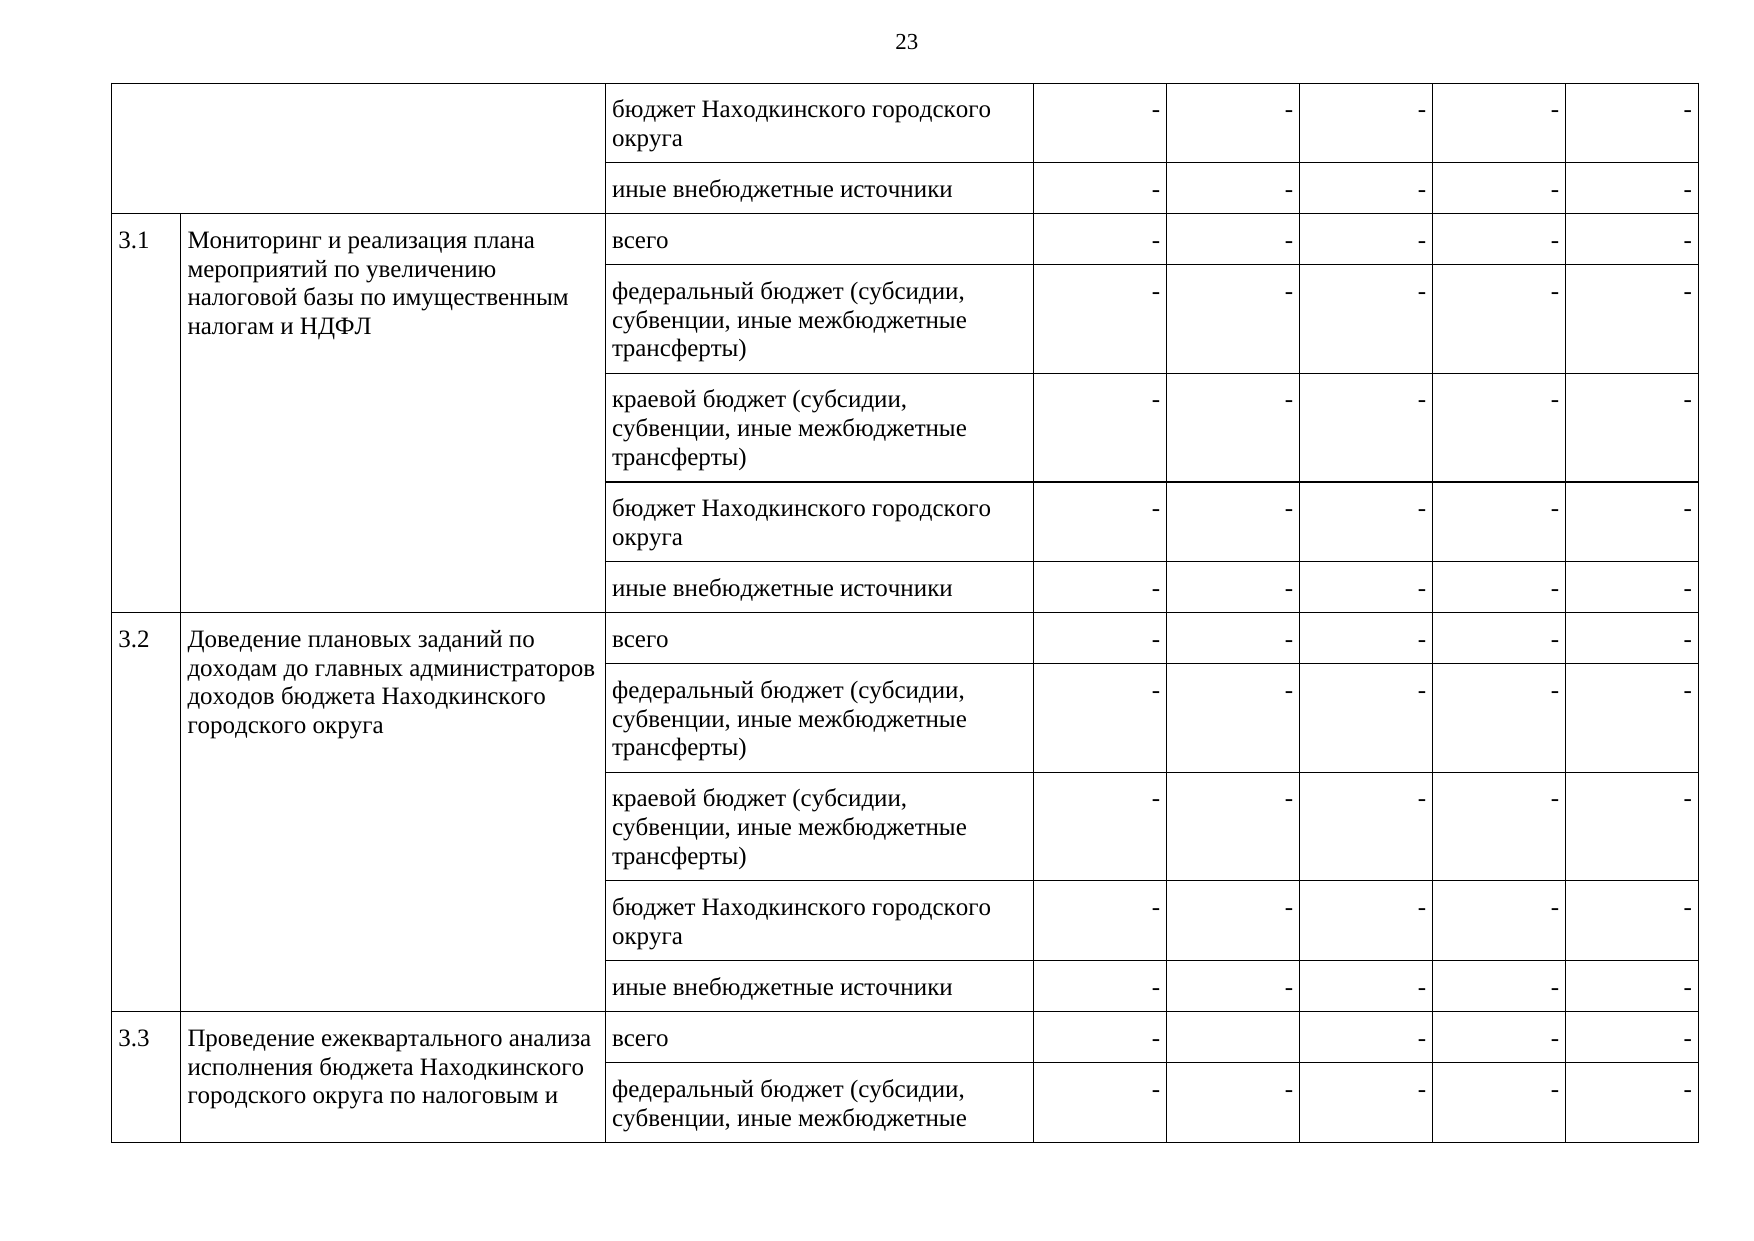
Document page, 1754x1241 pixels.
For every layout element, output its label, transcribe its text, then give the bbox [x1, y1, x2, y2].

table_cell - [1300, 881, 1432, 960]
table_cell - [1034, 1012, 1166, 1062]
table_cell - [1300, 163, 1432, 213]
table_cell - [1566, 664, 1698, 772]
table_cell - [1034, 562, 1166, 612]
table_cell бюджет Находкинского городского округа [606, 483, 1033, 561]
table_cell - [1300, 1063, 1432, 1142]
table_cell - [1167, 483, 1299, 561]
table_cell иные внебюджетные источники [606, 961, 1033, 1011]
table_cell - [1433, 1012, 1565, 1062]
table_cell - [1034, 881, 1166, 960]
table_cell бюджет Находкинского городского округа [606, 84, 1033, 162]
table_cell - [1300, 613, 1432, 663]
table_cell 3.1 [112, 214, 180, 612]
table_cell - [1300, 214, 1432, 264]
table_cell - [1034, 483, 1166, 561]
table_cell всего [606, 214, 1033, 264]
table_cell - [1566, 1012, 1698, 1062]
table_cell - [1300, 1012, 1432, 1062]
table_cell - [1433, 84, 1565, 162]
table_cell - [1300, 961, 1432, 1011]
table_cell - [1433, 562, 1565, 612]
table_cell всего [606, 1012, 1033, 1062]
table_cell - [1566, 265, 1698, 373]
table_cell - [1566, 773, 1698, 880]
table_cell - [1034, 773, 1166, 880]
table_cell - [1433, 483, 1565, 561]
table_cell - [1566, 562, 1698, 612]
table_cell - [1167, 374, 1299, 481]
table_cell бюджет Находкинского городского округа [606, 881, 1033, 960]
table_cell - [1167, 265, 1299, 373]
table_cell - [1034, 1063, 1166, 1142]
table_cell - [1433, 1063, 1565, 1142]
table_cell - [1300, 562, 1432, 612]
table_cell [606, 265, 1033, 373]
table_cell - [1433, 961, 1565, 1011]
table_cell - [1300, 265, 1432, 373]
table_cell - [1167, 664, 1299, 772]
table_cell - [1566, 374, 1698, 481]
table_cell - [1167, 562, 1299, 612]
table_cell - [1167, 163, 1299, 213]
table_cell - [1300, 664, 1432, 772]
table_cell 3.3 [112, 1012, 180, 1142]
table_cell - [1433, 773, 1565, 880]
table_cell - [1300, 84, 1432, 162]
table_cell - [1034, 374, 1166, 481]
table_cell - [1566, 84, 1698, 162]
table_cell иные внебюджетные источники [606, 163, 1033, 213]
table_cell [606, 1063, 1033, 1142]
table_cell - [1300, 483, 1432, 561]
table_cell - [1300, 374, 1432, 481]
table_cell Проведение ежеквартального анализа исполнения бюджета Находкинского городского округа по налоговым и неналоговым доходам [181, 1012, 605, 1142]
table_cell - [1167, 773, 1299, 880]
table_cell [1167, 1012, 1299, 1062]
table_cell Мониторинг и реализация плана мероприятий по увеличению налоговой базы по имущественным налогам и НДФЛ [181, 214, 605, 612]
table_cell - [1167, 1063, 1299, 1142]
table_cell краевой бюджет (субсидии, субвенции, иные межбюджетные трансферты) [606, 374, 1033, 481]
table_cell - [1167, 961, 1299, 1011]
table_cell - [1167, 84, 1299, 162]
table_cell - [1433, 881, 1565, 960]
table_cell - [1566, 214, 1698, 264]
table_cell - [1566, 881, 1698, 960]
table_cell краевой бюджет (субсидии, субвенции, иные межбюджетные трансферты) [606, 773, 1033, 880]
table_cell иные внебюджетные источники [606, 562, 1033, 612]
table_cell - [1433, 214, 1565, 264]
table_cell - [1034, 265, 1166, 373]
table_cell - [1433, 163, 1565, 213]
table_cell - [1034, 961, 1166, 1011]
table_cell - [1300, 773, 1432, 880]
table_cell - [1566, 613, 1698, 663]
table_cell - [1034, 664, 1166, 772]
table_cell федеральный бюджет (субсидии, субвенции, иные межбюджетные трансферты) [606, 664, 1033, 772]
table_cell - [1167, 881, 1299, 960]
table_cell - [1566, 483, 1698, 561]
table_cell - [1167, 613, 1299, 663]
table_cell всего [606, 613, 1033, 663]
table_cell - [1566, 163, 1698, 213]
table_cell Доведение плановых заданий по доходам до главных администраторов доходов бюджета Находкинского городского округа [181, 613, 605, 1011]
table_cell - [1167, 214, 1299, 264]
table_cell 3.2 [112, 613, 180, 1011]
table_cell - [1034, 163, 1166, 213]
table_cell - [1566, 1063, 1698, 1142]
table_cell - [1433, 265, 1565, 373]
table_cell - [1034, 613, 1166, 663]
table_cell - [1433, 374, 1565, 481]
table_cell - [1034, 214, 1166, 264]
table_cell - [1433, 613, 1565, 663]
table_cell - [1034, 84, 1166, 162]
table_cell - [1433, 664, 1565, 772]
table_cell - [1566, 961, 1698, 1011]
